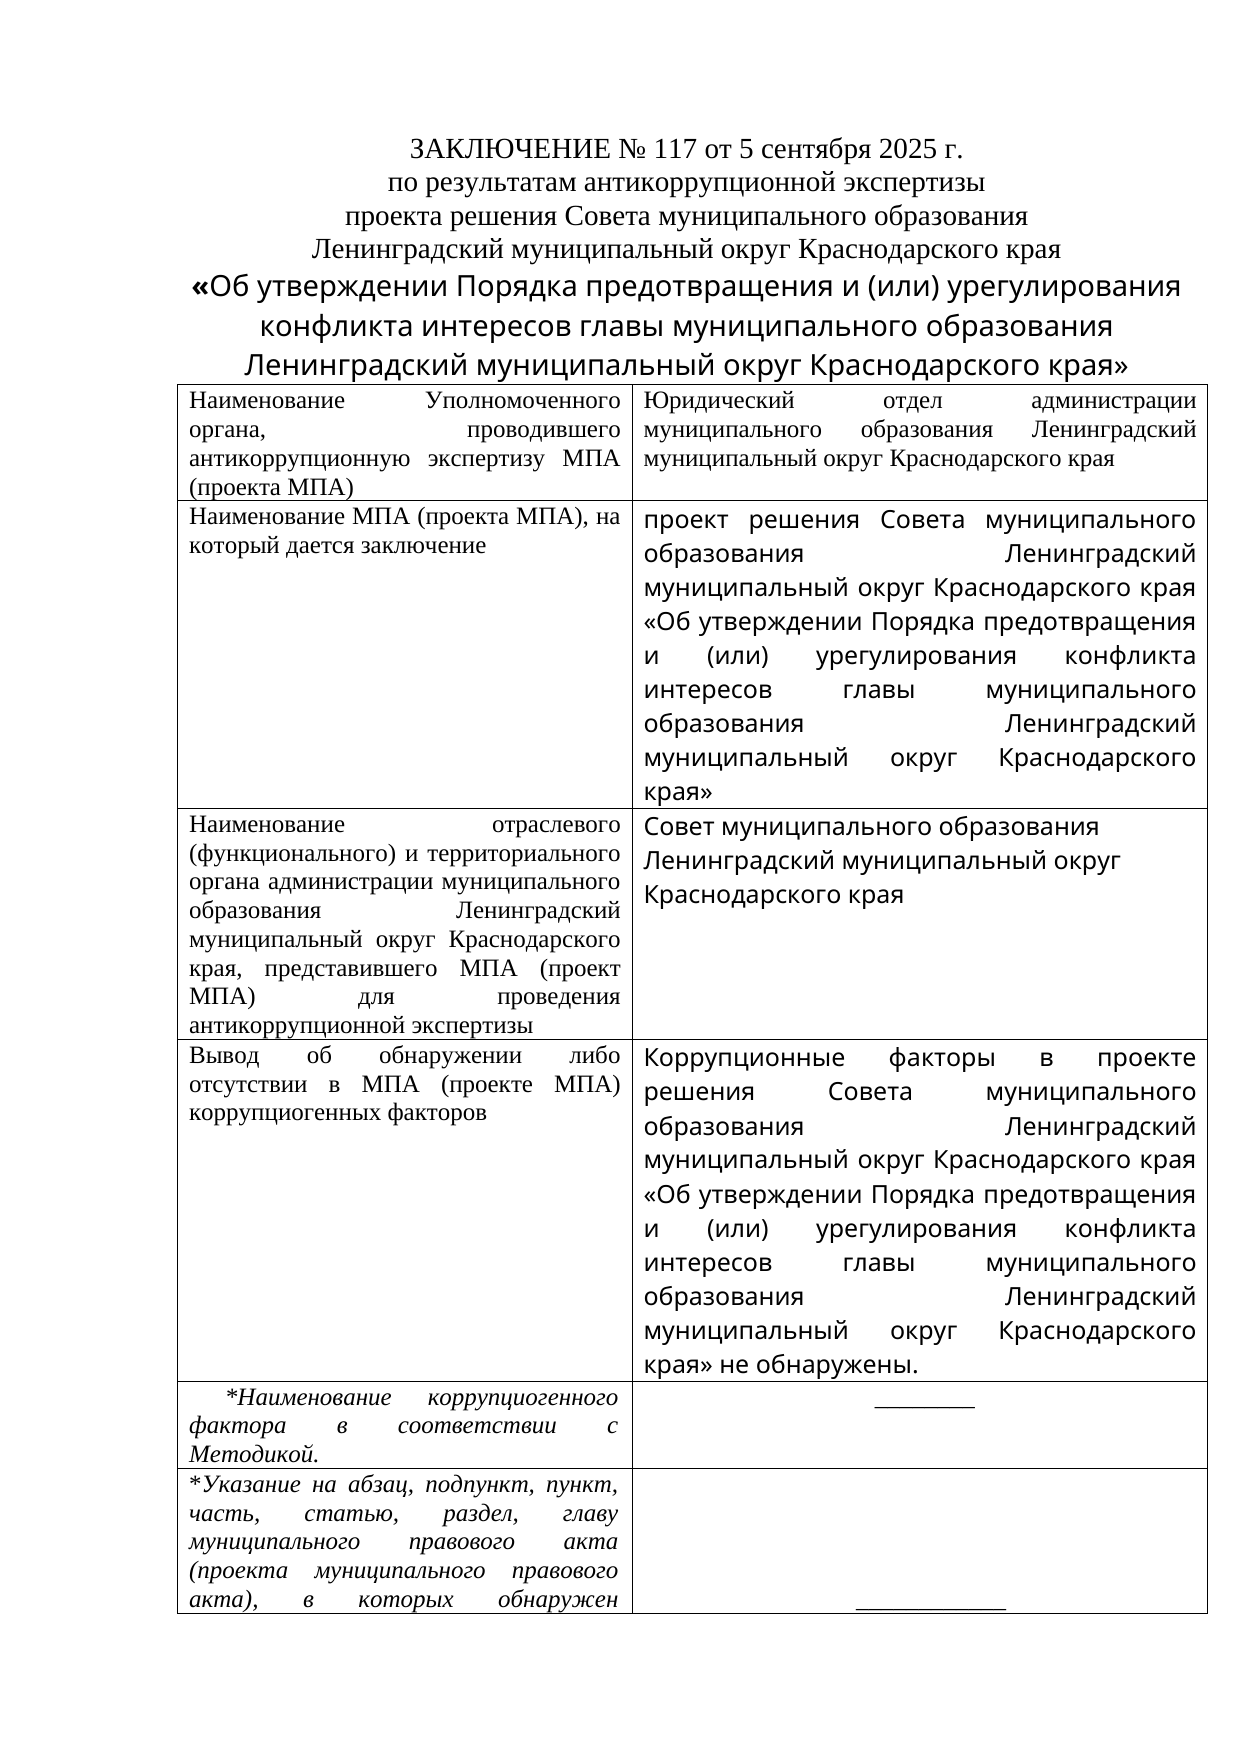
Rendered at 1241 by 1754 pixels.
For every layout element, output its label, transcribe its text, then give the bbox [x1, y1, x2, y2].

table_cell ____________ [633, 1469, 1207, 1613]
table_cell проект решения Совета муниципального образования Ленинградский муниципальный округ Краснодарского края «Об утверждении Порядка предотвращения и (или) урегулирования конфликта интересов главы муниципального образования Ленинградский муниципальный округ Краснодарского края» [633, 501, 1207, 808]
table_cell Наименование отраслевого (функционального) и территориального органа администрации муниципального образования Ленинградский муниципальный округ Краснодарского края, представившего МПА (проект МПА) для проведения антикоррупционной экспертизы [178, 809, 632, 1039]
text «Об утверждении Порядка предотвращения и (или) урегулирования конфликта интересов главы муниципального образования Ленинградский муниципальный округ Краснодарского края» [177, 265, 1196, 384]
table_cell Наименование МПА (проекта МПА), на который дается заключение [178, 501, 632, 808]
table_cell Вывод об обнаружении либо отсутствии в МПА (проекте МПА) коррупциогенных факторов [178, 1040, 632, 1381]
table_cell *Наименование коррупциогенного фактора в соответствии с Методикой. [178, 1382, 632, 1468]
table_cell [178, 1469, 632, 1613]
text проекта решения Совета муниципального образования [177, 198, 1196, 232]
table_cell Совет муниципального образования Ленинградский муниципальный округ Краснодарского края [633, 809, 1207, 1039]
table_cell ________ [633, 1382, 1207, 1468]
text Ленинградский муниципальный округ Краснодарского края [177, 232, 1196, 265]
text ЗАКЛЮЧЕНИЕ № 117 от 5 сентября 2025 г. [177, 131, 1196, 164]
table_cell Коррупционные факторы в проекте решения Совета муниципального образования Ленинградский муниципальный округ Краснодарского края «Об утверждении Порядка предотвращения и (или) урегулирования конфликта интересов главы муниципального образования Ленинградский муниципальный округ Краснодарского края» не обнаружены. [633, 1040, 1207, 1381]
table_header Юридический отдел администрации муниципального образования Ленинградский муниципальный округ Краснодарского края [633, 385, 1207, 500]
text по результатам антикоррупционной экспертизы [177, 164, 1196, 198]
table_header Наименование Уполномоченного органа, проводившего антикоррупционную экспертизу МПА (проекта МПА) [178, 385, 632, 500]
